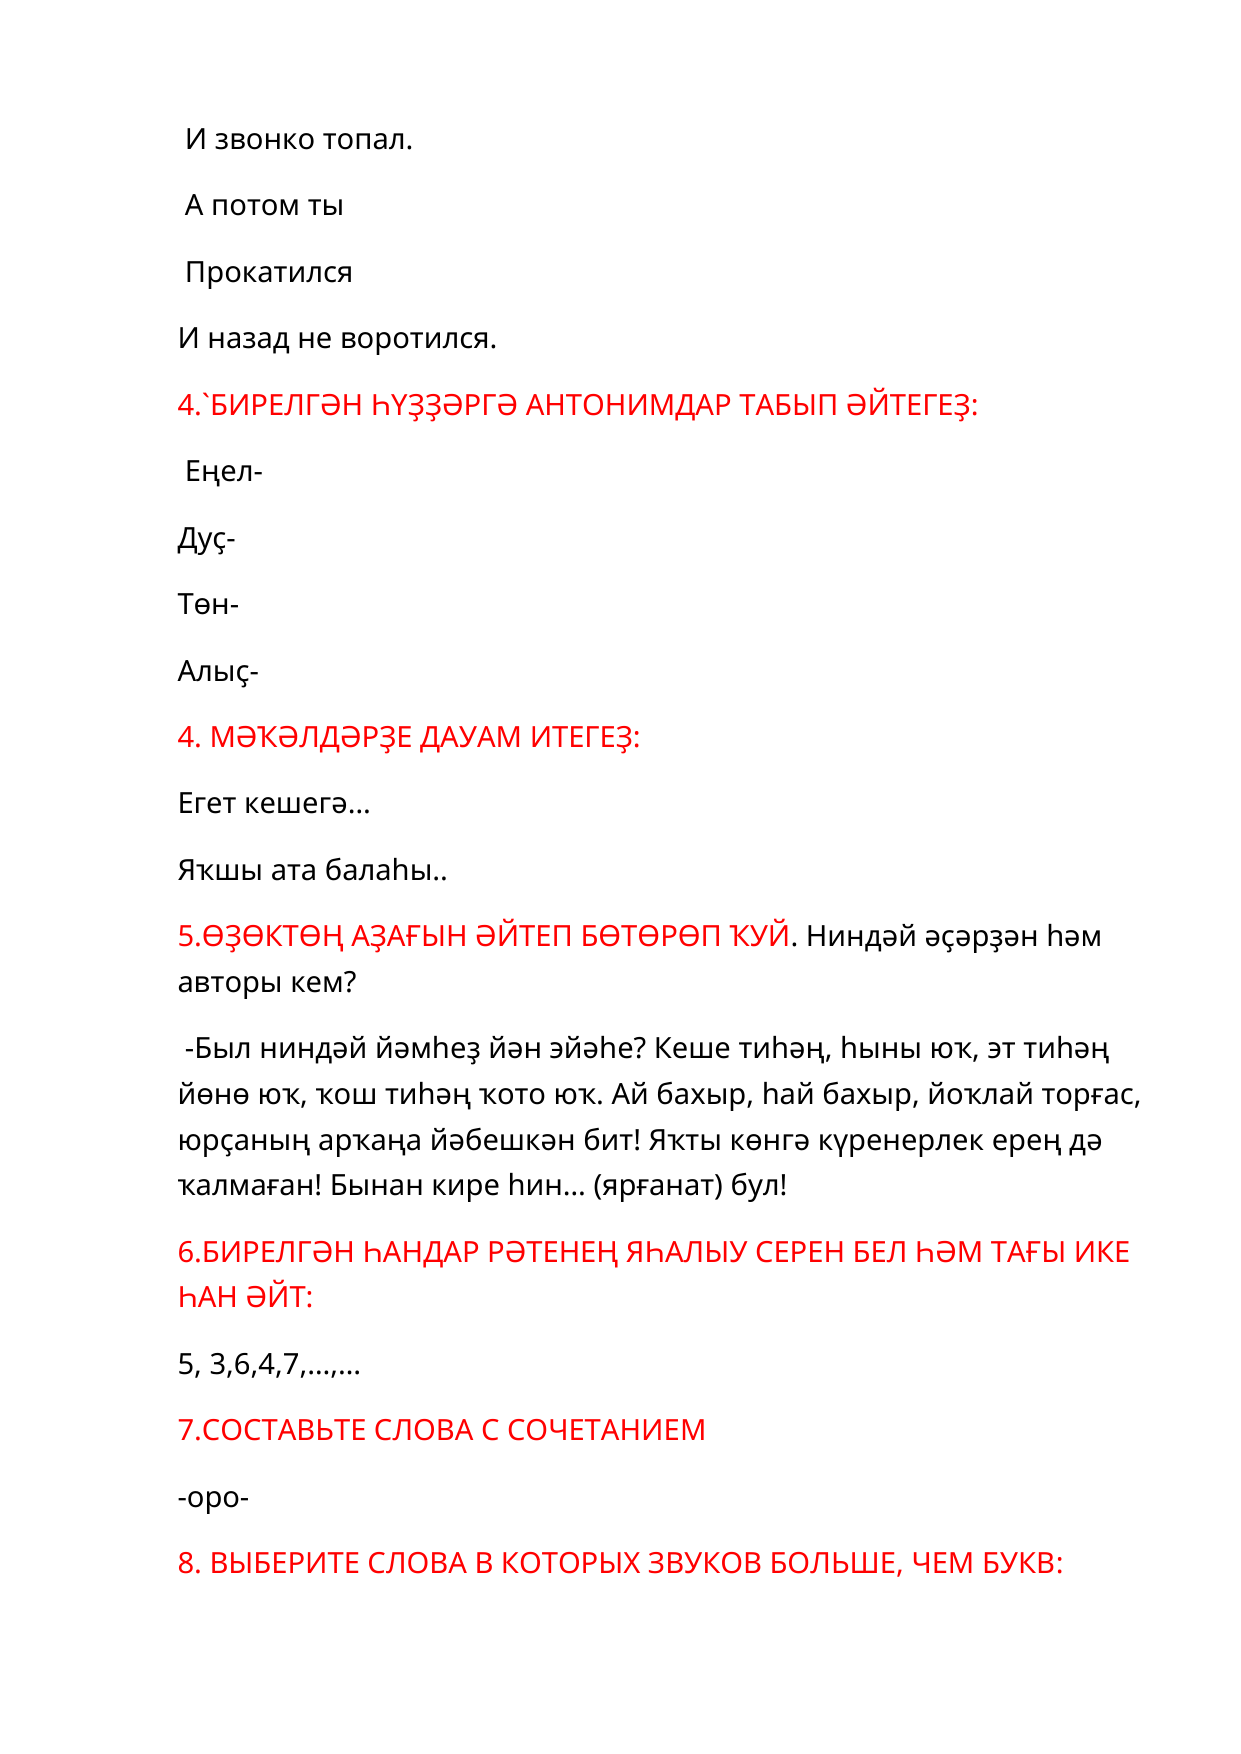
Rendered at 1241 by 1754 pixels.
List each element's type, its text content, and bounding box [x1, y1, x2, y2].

text И назад не воротился. [177, 317, 1152, 357]
text 5, 3,6,4,7,…,… [177, 1343, 1152, 1383]
text Еңел- [177, 450, 1152, 490]
text И звонко топал. [177, 118, 1152, 158]
text А потом ты [177, 184, 1152, 224]
text 7.СОСТАВЬТЕ СЛОВА С СОЧЕТАНИЕМ [177, 1409, 1152, 1449]
text 5.ӨҘӨКТӨҢ АҘАҒЫН ӘЙТЕП БӨТӨРӨП ҠУЙ. Ниндәй әҫәрҙән һәм авторы кем? [177, 916, 1152, 1001]
text Төн- [177, 583, 1152, 623]
text 6.БИРЕЛГӘН ҺАНДАР РӘТЕНЕҢ ЯҺАЛЫУ СЕРЕН БЕЛ ҺӘМ ТАҒЫ ИКЕ ҺАН ӘЙТ: [177, 1231, 1152, 1316]
text -оро- [177, 1476, 1152, 1516]
text Яҡшы ата балаһы.. [177, 849, 1152, 889]
text 8. ВЫБЕРИТЕ СЛОВА В КОТОРЫХ ЗВУКОВ БОЛЬШЕ, ЧЕМ БУКВ: [177, 1542, 1152, 1582]
text 4. МӘҠӘЛДӘРҘЕ ДАУАМ ИТЕГЕҘ: [177, 716, 1152, 756]
text Егет кешегә… [177, 783, 1152, 822]
text Прокатился [177, 251, 1152, 291]
text Алыҫ- [177, 650, 1152, 689]
text 4.`БИРЕЛГӘН ҺҮҘҘӘРГӘ АНТОНИМДАР ТАБЫП ӘЙТЕГЕҘ: [177, 384, 1152, 424]
text -Был ниндәй йәмһеҙ йән эйәһе? Кеше тиһәң, һыны юҡ, эт тиһәң йөнө юҡ, ҡош тиһәң ҡото юҡ. Ай бахыр, һай бахыр, йоҡлай торғас, юрҫаның арҡаңа йәбешкән бит! Яҡты көнгә күренерлек ерең дә ҡалмаған! Бынан кире һин… (ярғанат) бул! [177, 1028, 1152, 1204]
text Дуҫ- [177, 517, 1152, 557]
